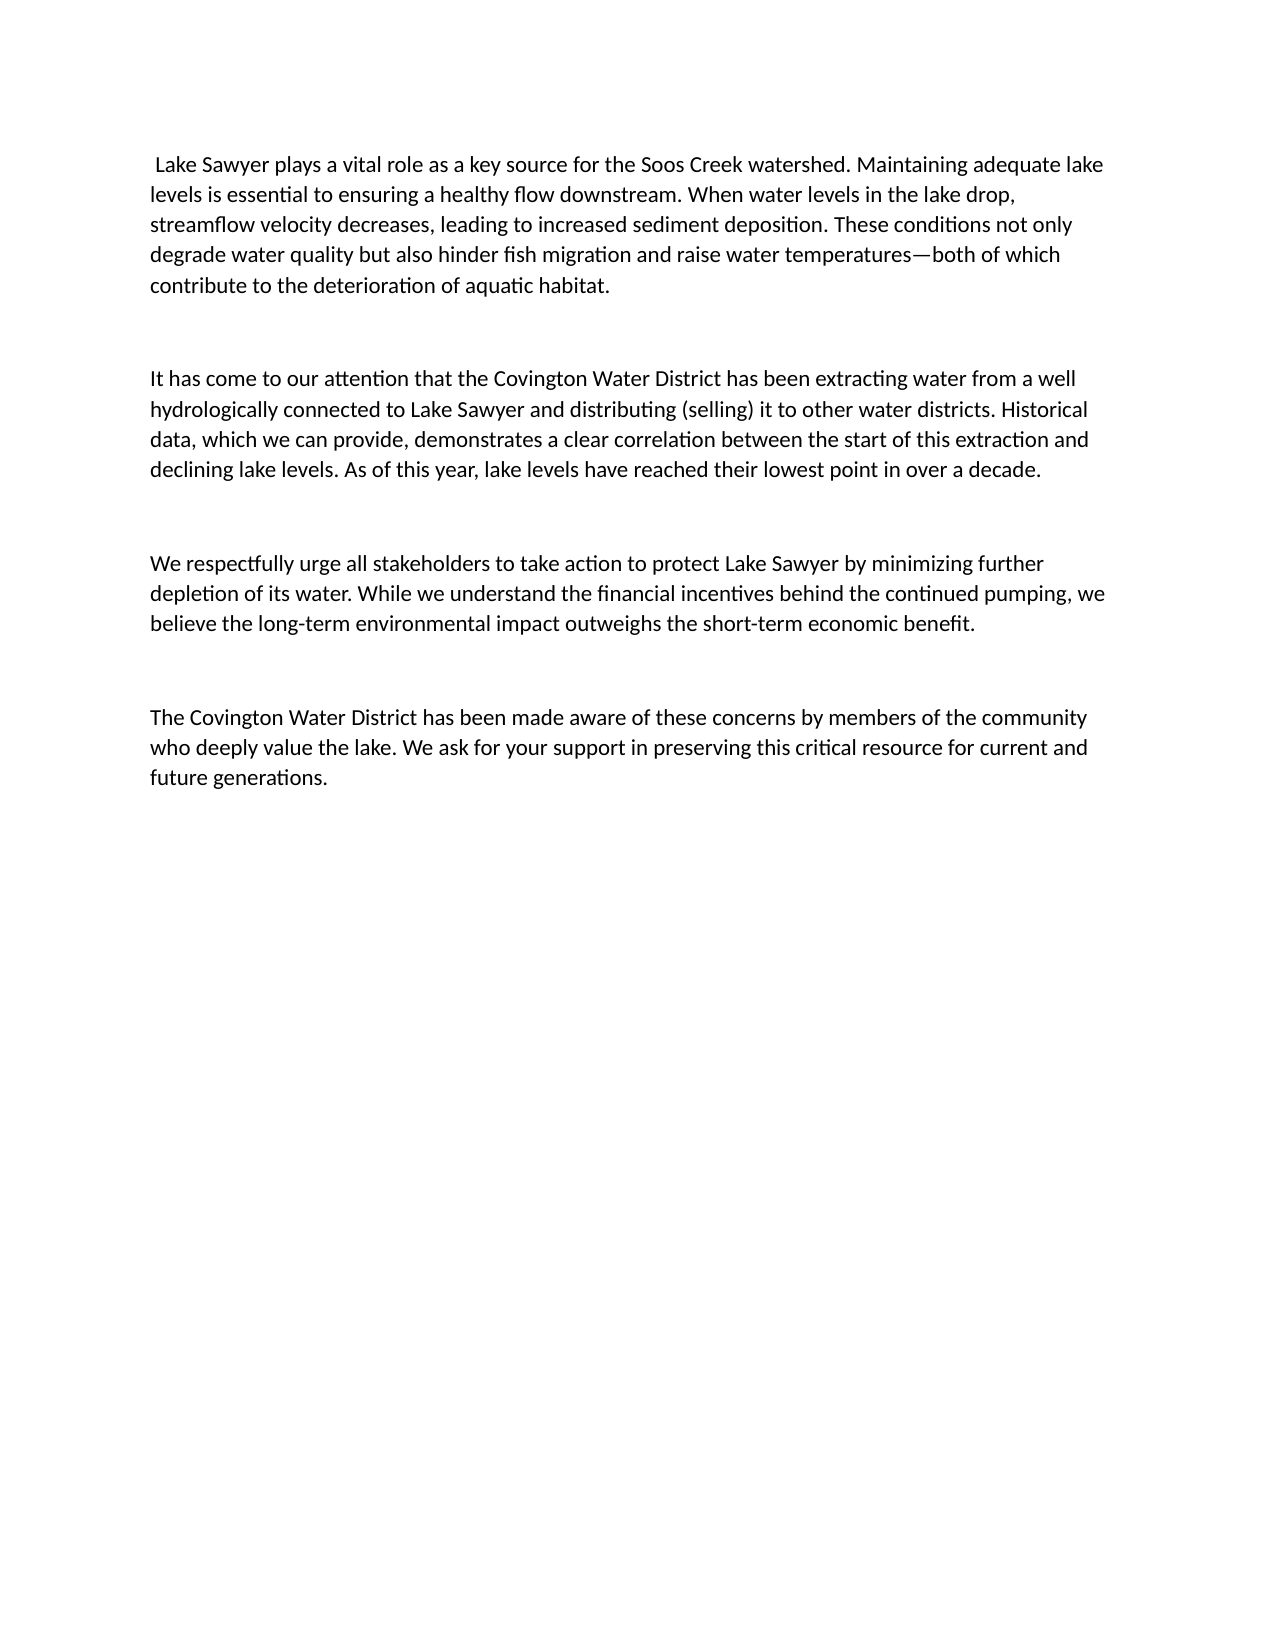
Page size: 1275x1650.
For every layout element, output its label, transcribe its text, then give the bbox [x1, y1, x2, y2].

text The Covington Water District has been made aware of these concerns by members of the community who deeply value the lake. We ask for your support in preserving this critical resource for current and future generations. [150, 703, 1125, 792]
text It has come to our attention that the Covington Water District has been extracting water from a well hydrologically connected to Lake Sawyer and distributing (selling) it to other water districts. Historical data, which we can provide, demonstrates a clear correlation between the start of this extraction and declining lake levels. As of this year, lake levels have reached their lowest point in over a decade. [150, 364, 1125, 483]
text We respectfully urge all stakeholders to take action to protect Lake Sawyer by minimizing further depletion of its water. While we understand the financial incentives behind the continued pumping, we believe the long-term environmental impact outweighs the short-term economic benefit. [150, 549, 1125, 637]
text Lake Sawyer plays a vital role as a key source for the Soos Creek watershed. Maintaining adequate lake levels is essential to ensuring a healthy flow downstream. When water levels in the lake drop, streamflow velocity decreases, leading to increased sediment deposition. These conditions not only degrade water quality but also hinder fish migration and raise water temperatures—both of which contribute to the deterioration of aquatic habitat. [150, 150, 1125, 299]
